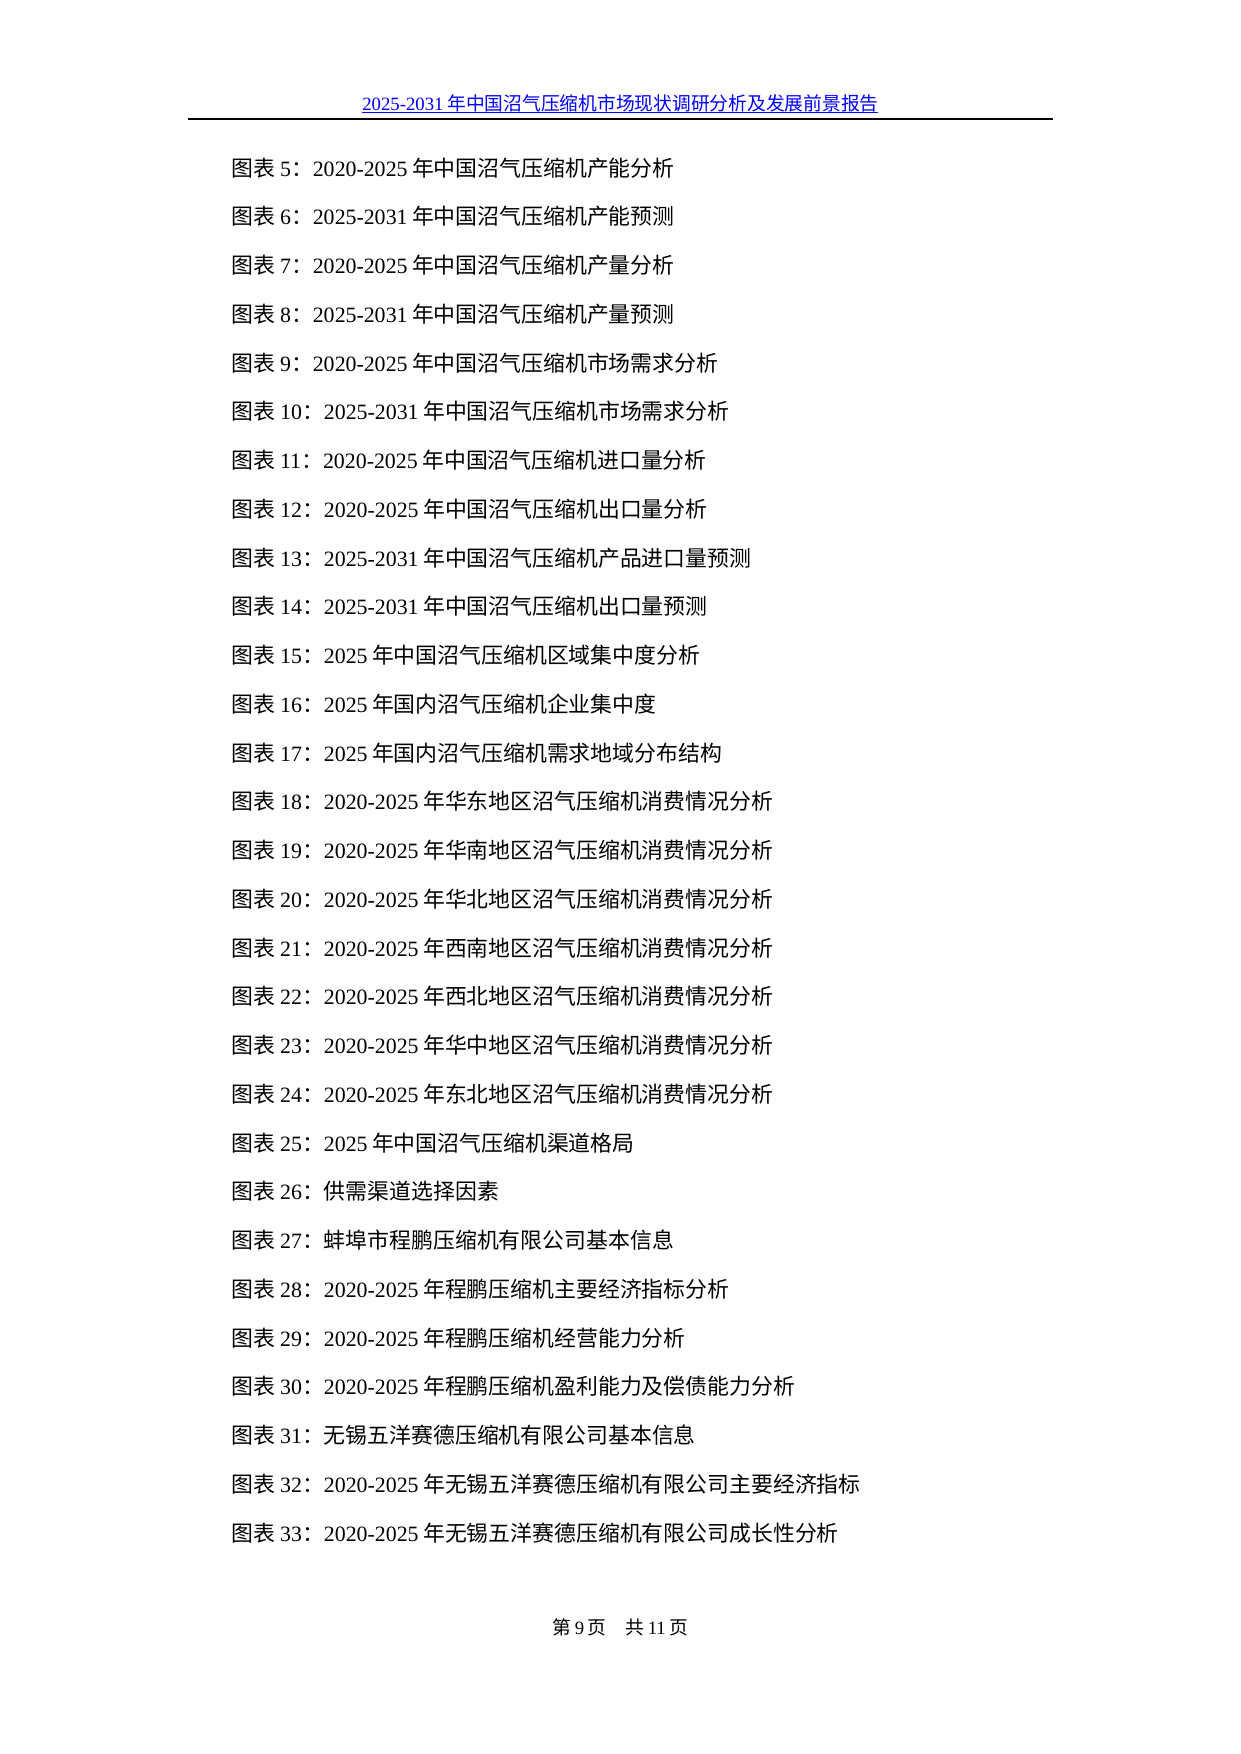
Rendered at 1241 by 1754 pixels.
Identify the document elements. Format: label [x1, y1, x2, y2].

text [187, 150, 1053, 1548]
